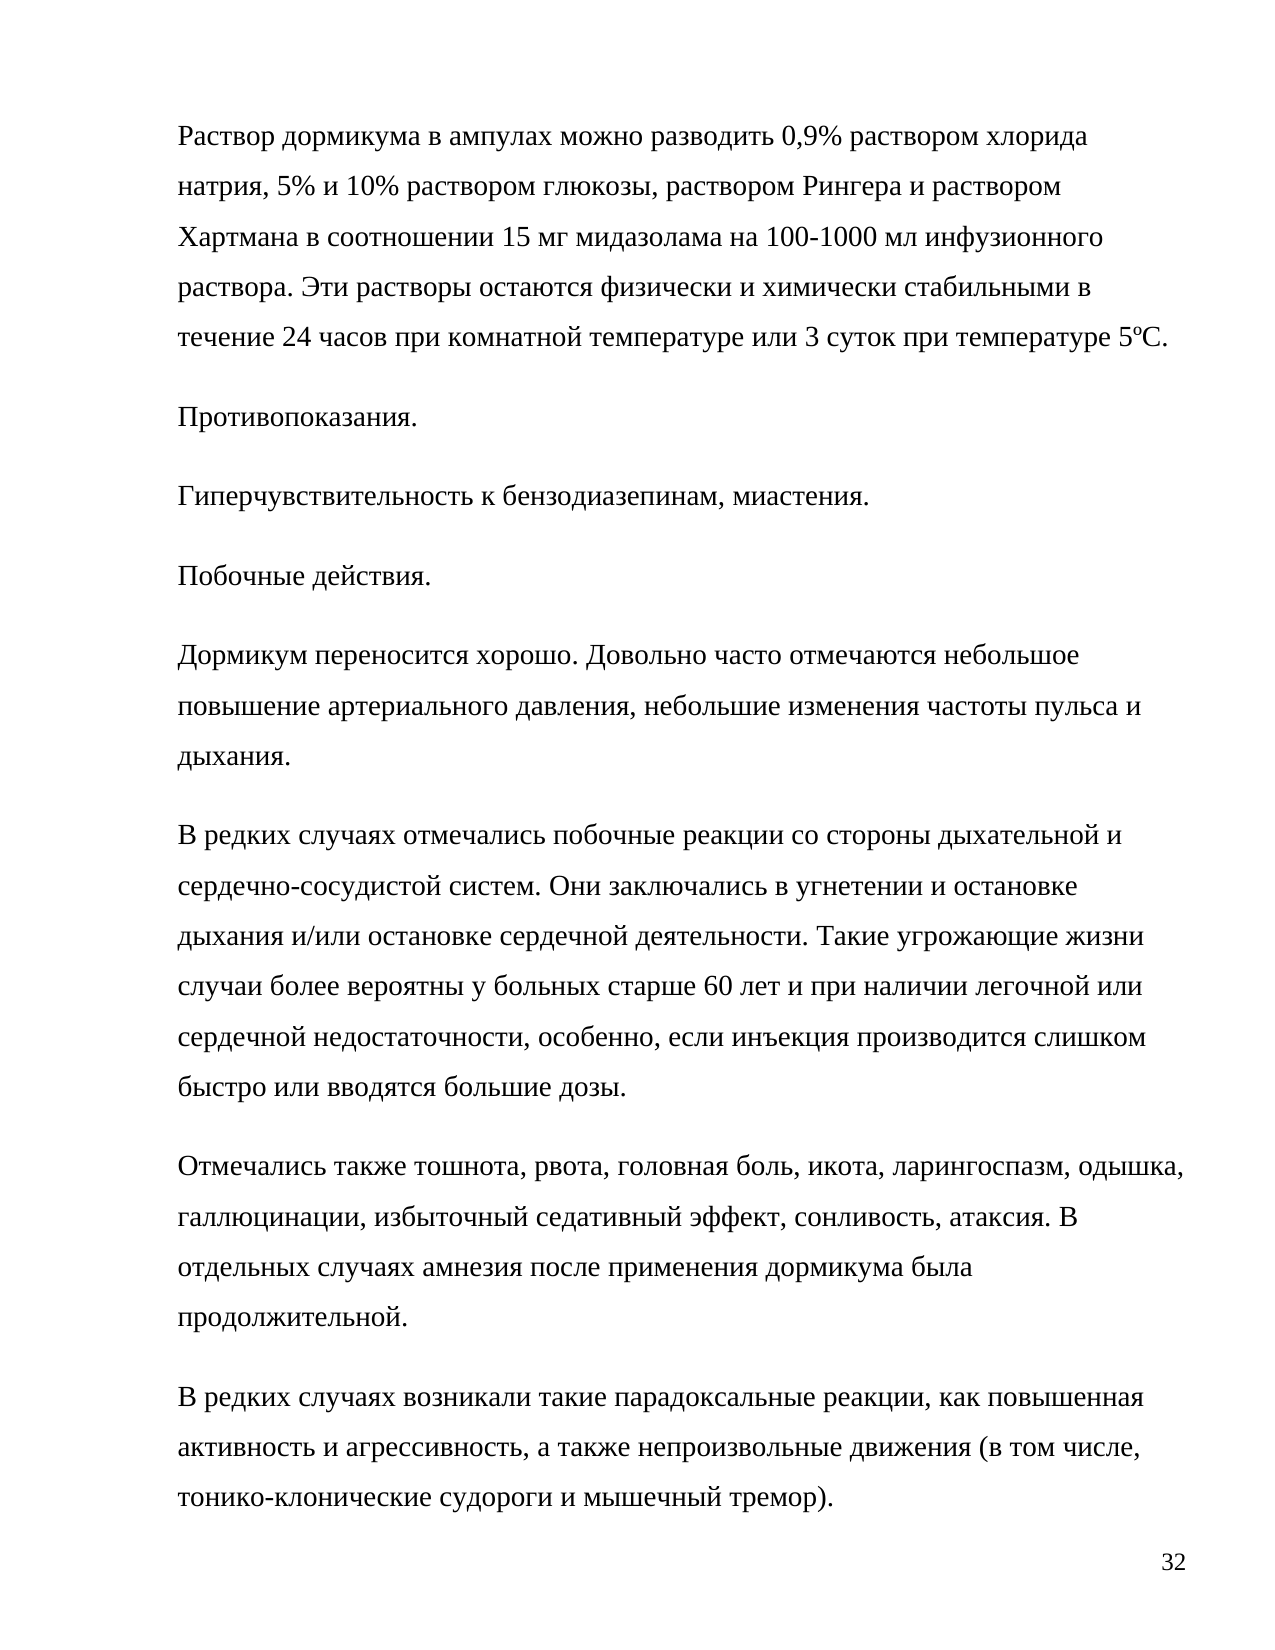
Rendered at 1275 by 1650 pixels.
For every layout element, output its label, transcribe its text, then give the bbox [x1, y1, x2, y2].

text Дормикум переносится хорошо. Довольно часто отмечаются небольшое повышение артериального давления, небольшие изменения частоты пульса и дыхания. [177, 637, 1186, 771]
text Гиперчувствительность к бензодиазепинам, миастения. [177, 478, 1186, 512]
text Противопоказания. [177, 399, 1186, 432]
text В редких случаях отмечались побочные реакции со стороны дыхательной и сердечно-сосудистой систем. Они заключались в угнетении и остановке дыхания и/или остановке сердечной деятельности. Такие угрожающие жизни случаи более вероятны у больных старше 60 лет и при наличии легочной или сердечной недостаточности, особенно, если инъекция производится слишком быстро или вводятся большие дозы. [177, 817, 1186, 1102]
text Побочные действия. [177, 558, 1186, 591]
text Раствор дормикума в ампулах можно разводить 0,9% раствором хлорида натрия, 5% и 10% раствором глюкозы, раствором Рингера и раствором Хартмана в соотношении 15 мг мидазолама на 100-1000 мл инфузионного раствора. Эти растворы остаются физически и химически стабильными в течение 24 часов при комнатной температуре или 3 суток при температуре 5ºС. [177, 118, 1186, 353]
text В редких случаях возникали такие парадоксальные реакции, как повышенная активность и агрессивность, а также непроизвольные движения (в том числе, тонико-клонические судороги и мышечный тремор). [177, 1379, 1186, 1513]
text Отмечались также тошнота, рвота, головная боль, икота, ларингоспазм, одышка, галлюцинации, избыточный седативный эффект, сонливость, атаксия. В отдельных случаях амнезия после применения дормикума была продолжительной. [177, 1148, 1186, 1333]
